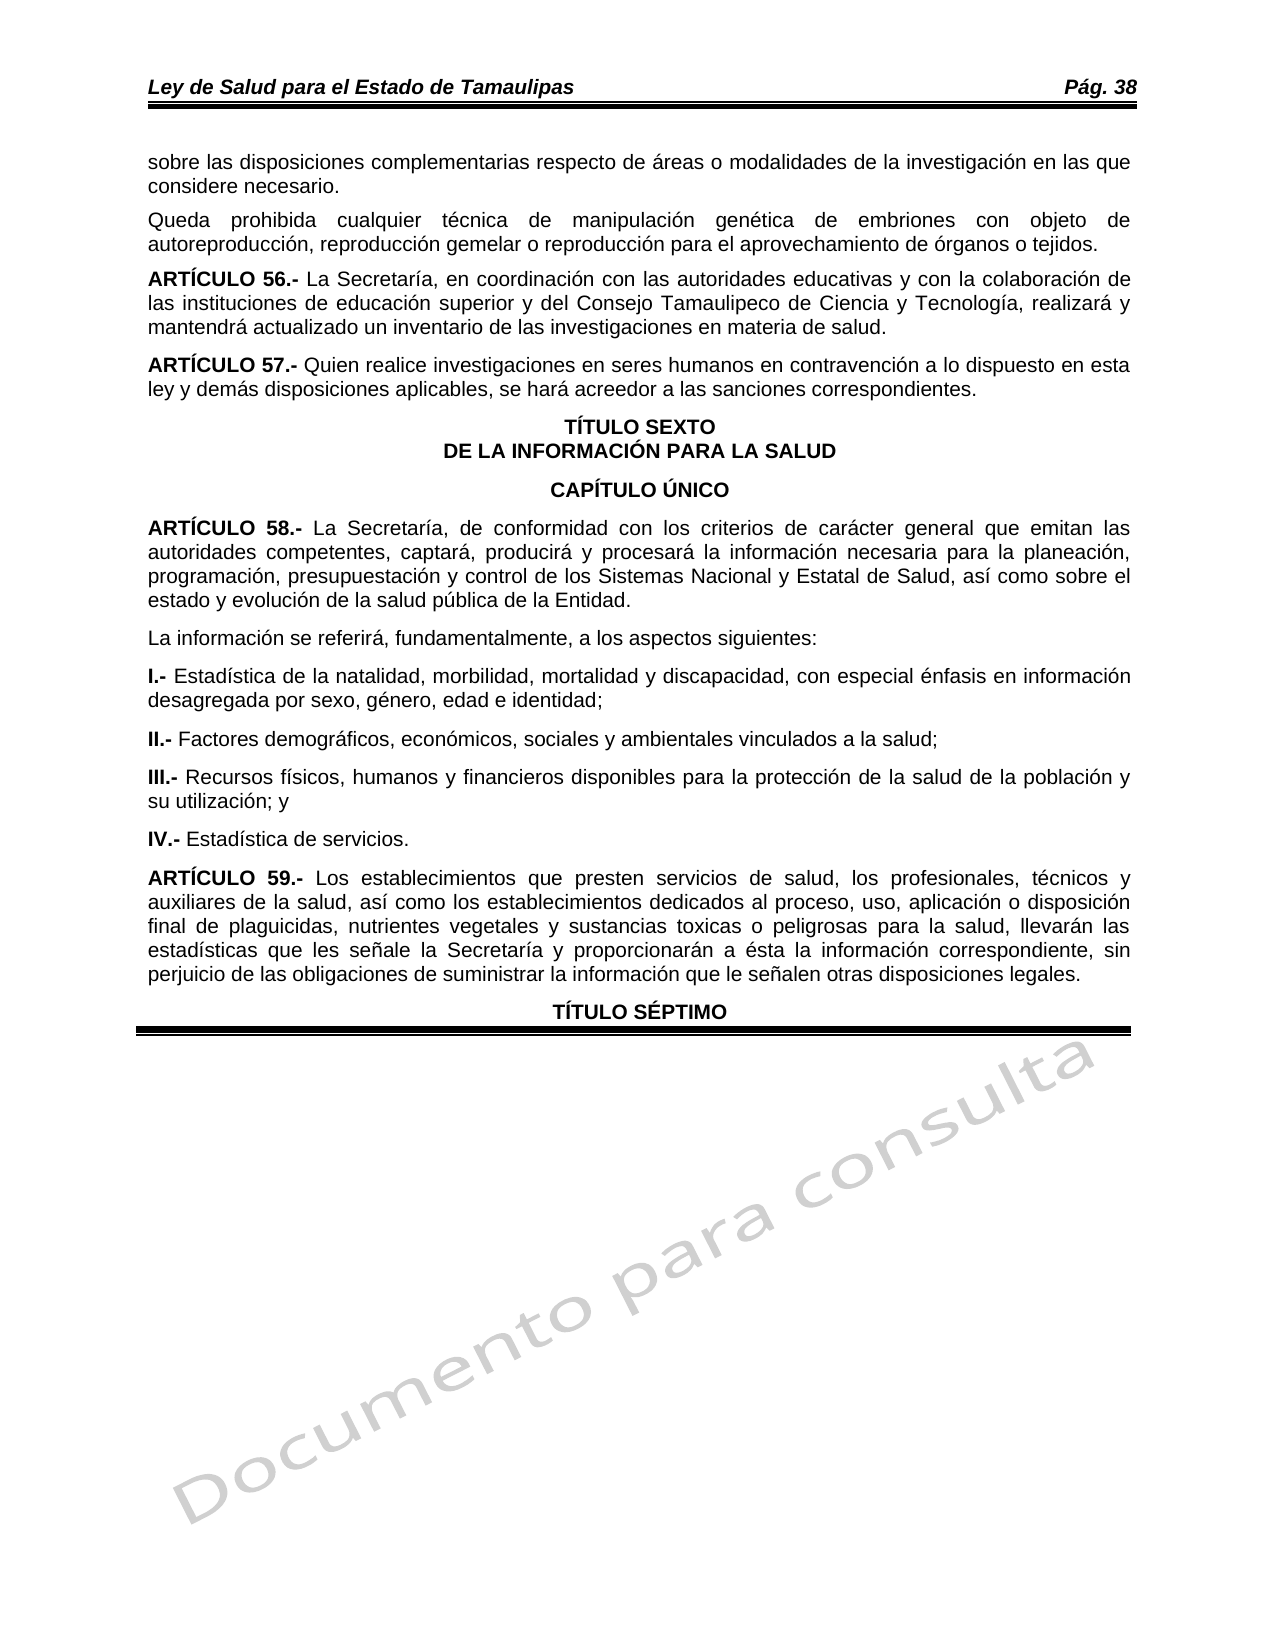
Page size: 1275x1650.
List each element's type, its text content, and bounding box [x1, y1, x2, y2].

text CAPÍTULO ÚNICO [148, 477, 1132, 501]
text I.- Estadística de la natalidad, morbilidad, mortalidad y discapacidad, con especial énfasis en información desagregada por sexo, género, edad e identidad; [148, 664, 1132, 712]
text ARTÍCULO 59.- Los establecimientos que presten servicios de salud, los profesionales, técnicos y auxiliares de la salud, así como los establecimientos dedicados al proceso, uso, aplicación o disposición final de plaguicidas, nutrientes vegetales y sustancias toxicas o peligrosas para la salud, llevarán las estadísticas que les señale la Secretaría y proporcionarán a ésta la información correspondiente, sin perjuicio de las obligaciones de suministrar la información que le señalen otras disposiciones legales. [148, 866, 1132, 985]
text II.- Factores demográficos, económicos, sociales y ambientales vinculados a la salud; [148, 727, 1132, 751]
text ARTÍCULO 55.- La Secretaría vigilará y promoverá que se establezcan comisiones de ética e investigación, cuando ésta se realice en seres humanos, y la de bioseguridad encargada de regular el uso de radiaciones ionizantes o de técnicas de ingeniería genética. El Consejo General de Salud opinará sobre las disposiciones complementarias respecto de áreas o modalidades de la investigación en las que considere necesario. [148, 150, 1132, 198]
text IV.- Estadística de servicios. [148, 827, 1132, 851]
text TÍTULO SEXTO [148, 415, 1132, 439]
text TÍTULO SÉPTIMO [148, 1000, 1132, 1024]
text ARTÍCULO 57.- Quien realice investigaciones en seres humanos en contravención a lo dispuesto en esta ley y demás disposiciones aplicables, se hará acreedor a las sanciones correspondientes. [148, 353, 1132, 401]
text DE LA INFORMACIÓN PARA LA SALUD [148, 439, 1132, 463]
text La información se referirá, fundamentalmente, a los aspectos siguientes: [148, 626, 1132, 650]
text III.- Recursos físicos, humanos y financieros disponibles para la protección de la salud de la población y su utilización; y [148, 765, 1132, 813]
text Queda prohibida cualquier técnica de manipulación genética de embriones con objeto de autoreproducción, reproducción gemelar o reproducción para el aprovechamiento de órganos o tejidos. [148, 208, 1132, 256]
text ARTÍCULO 58.- La Secretaría, de conformidad con los criterios de carácter general que emitan las autoridades competentes, captará, producirá y procesará la información necesaria para la planeación, programación, presupuestación y control de los Sistemas Nacional y Estatal de Salud, así como sobre el estado y evolución de la salud pública de la Entidad. [148, 516, 1132, 612]
text ARTÍCULO 56.- La Secretaría, en coordinación con las autoridades educativas y con la colaboración de las instituciones de educación superior y del Consejo Tamaulipeco de Ciencia y Tecnología, realizará y mantendrá actualizado un inventario de las investigaciones en materia de salud. [148, 267, 1132, 338]
